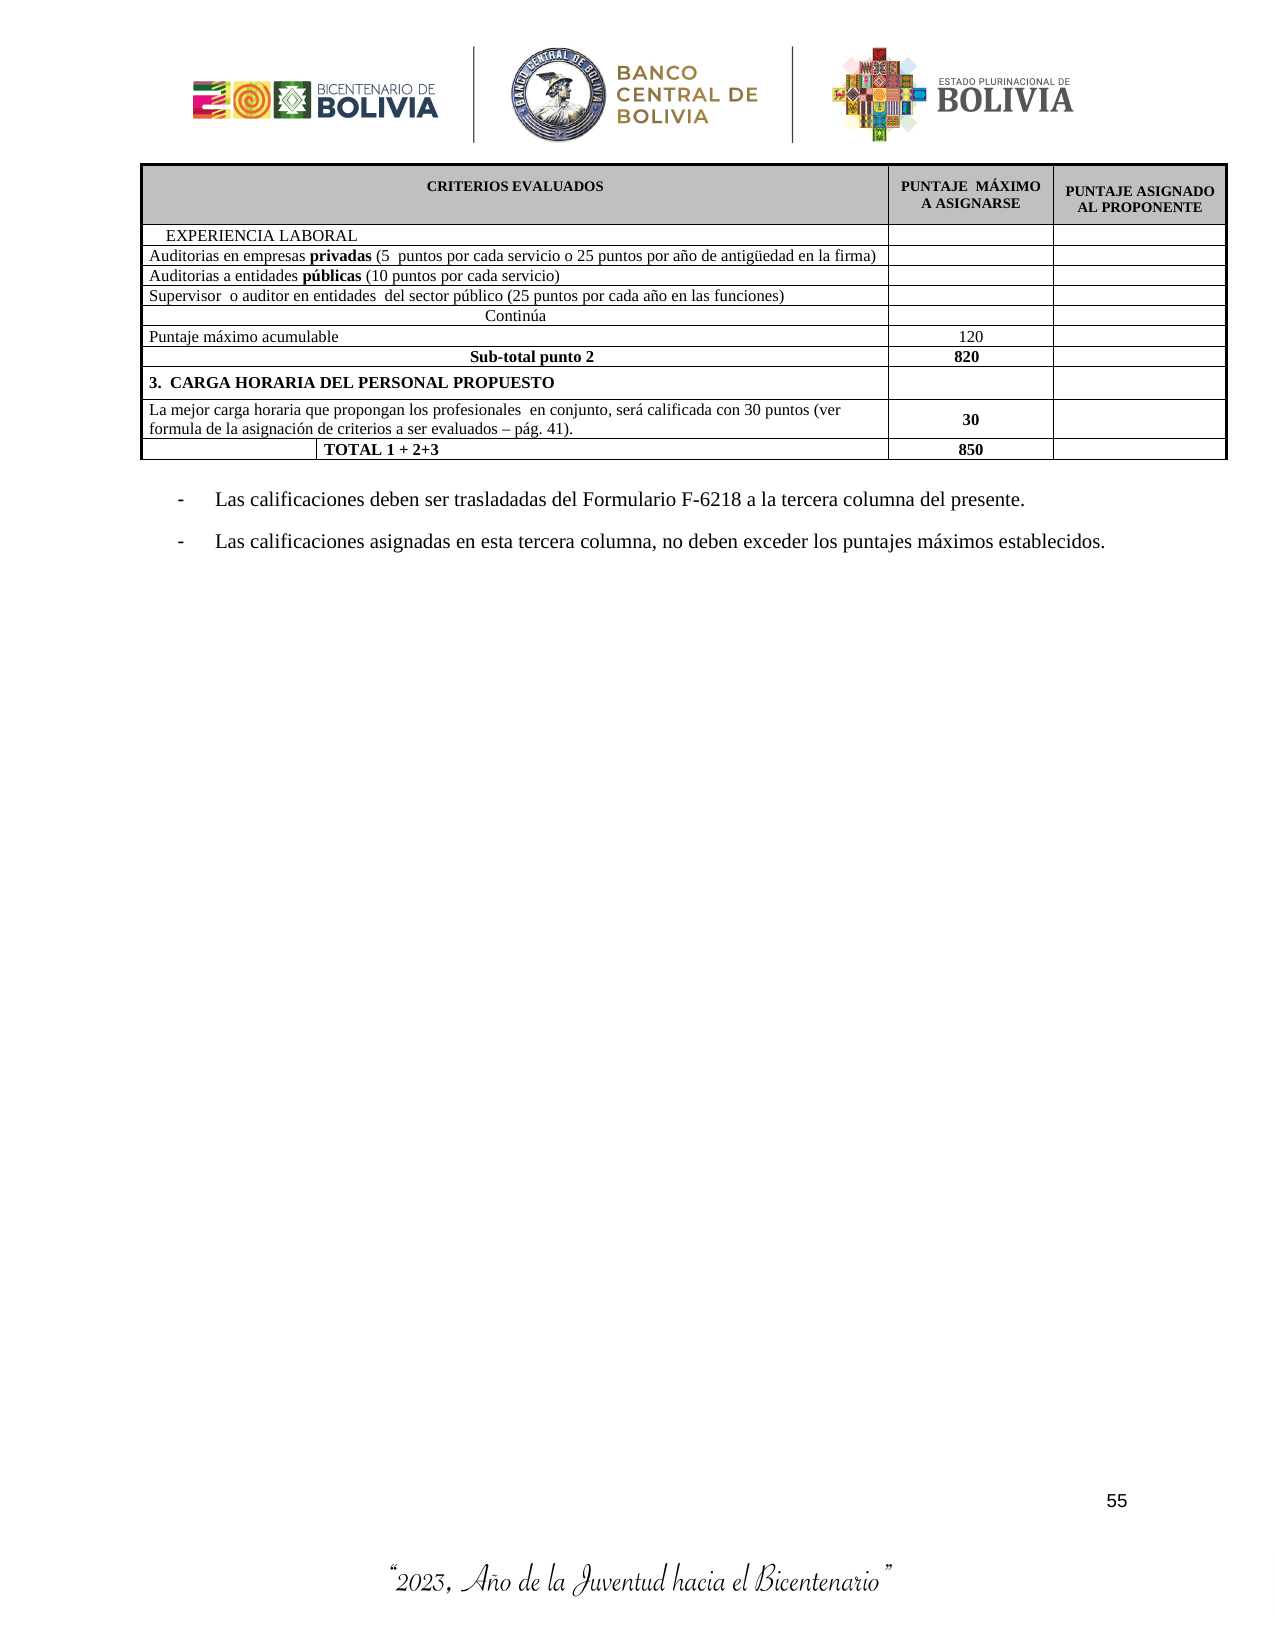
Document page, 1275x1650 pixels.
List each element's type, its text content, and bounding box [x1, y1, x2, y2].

table_cell [1054, 367, 1225, 399]
table_cell 850 [889, 439, 1053, 458]
table_cell [889, 306, 1053, 325]
table_cell La mejor carga horaria que propongan los profesionales en conjunto, será calificada con 30 puntos (ver formula de la asignación de criterios a ser evaluados – pág. 41). [143, 400, 888, 438]
table_cell [889, 367, 1053, 399]
table_cell Supervisor o auditor en entidades del sector público (25 puntos por cada año en las funciones) [143, 286, 888, 305]
table_cell Auditorias a entidades públicas (10 puntos por cada servicio) [143, 266, 888, 285]
picture [0, 7, 1271, 146]
table_cell TOTAL 1 + 2+3 [317, 439, 888, 458]
picture [3, 1552, 1275, 1613]
table_cell [889, 286, 1053, 305]
table_cell [1054, 306, 1225, 325]
table_cell Sub-total punto 2 [143, 347, 888, 366]
table_cell [1054, 347, 1225, 366]
table_cell [1054, 326, 1225, 346]
table_header PUNTAJE MÁXIMO A ASIGNARSE [889, 166, 1053, 224]
table_cell [1054, 246, 1225, 265]
table_cell [889, 266, 1053, 285]
table_cell Puntaje máximo acumulable [143, 326, 888, 346]
table_cell Auditorias en empresas privadas (5 puntos por cada servicio o 25 puntos por año de antigüedad en la firma) [143, 246, 888, 265]
table_header PUNTAJE ASIGNADO AL PROPONENTE [1054, 166, 1225, 224]
table_cell 120 [889, 326, 1053, 346]
table_cell [1054, 439, 1225, 458]
table_cell [1054, 400, 1225, 438]
table_cell [1054, 286, 1225, 305]
table_cell [889, 246, 1053, 265]
table_cell 30 [889, 400, 1053, 438]
table_cell [1054, 225, 1225, 244]
table_cell Continúa [143, 306, 888, 325]
table_cell [889, 225, 1053, 244]
table_cell [143, 439, 316, 458]
table_cell 820 [889, 347, 1053, 366]
table_cell 3. CARGA HORARIA DEL PERSONAL PROPUESTO [143, 367, 888, 399]
table_header CRITERIOS EVALUADOS [143, 166, 888, 224]
table_cell EXPERIENCIA LABORAL [143, 225, 888, 244]
list Las calificaciones asignadas en esta tercera columna, no deben exceder los puntajes máximos establecidos. [177, 527, 1127, 555]
table_cell [1054, 266, 1225, 285]
list Las calificaciones deben ser trasladadas del Formulario F-6218 a la tercera columna del presente. [177, 484, 1127, 512]
